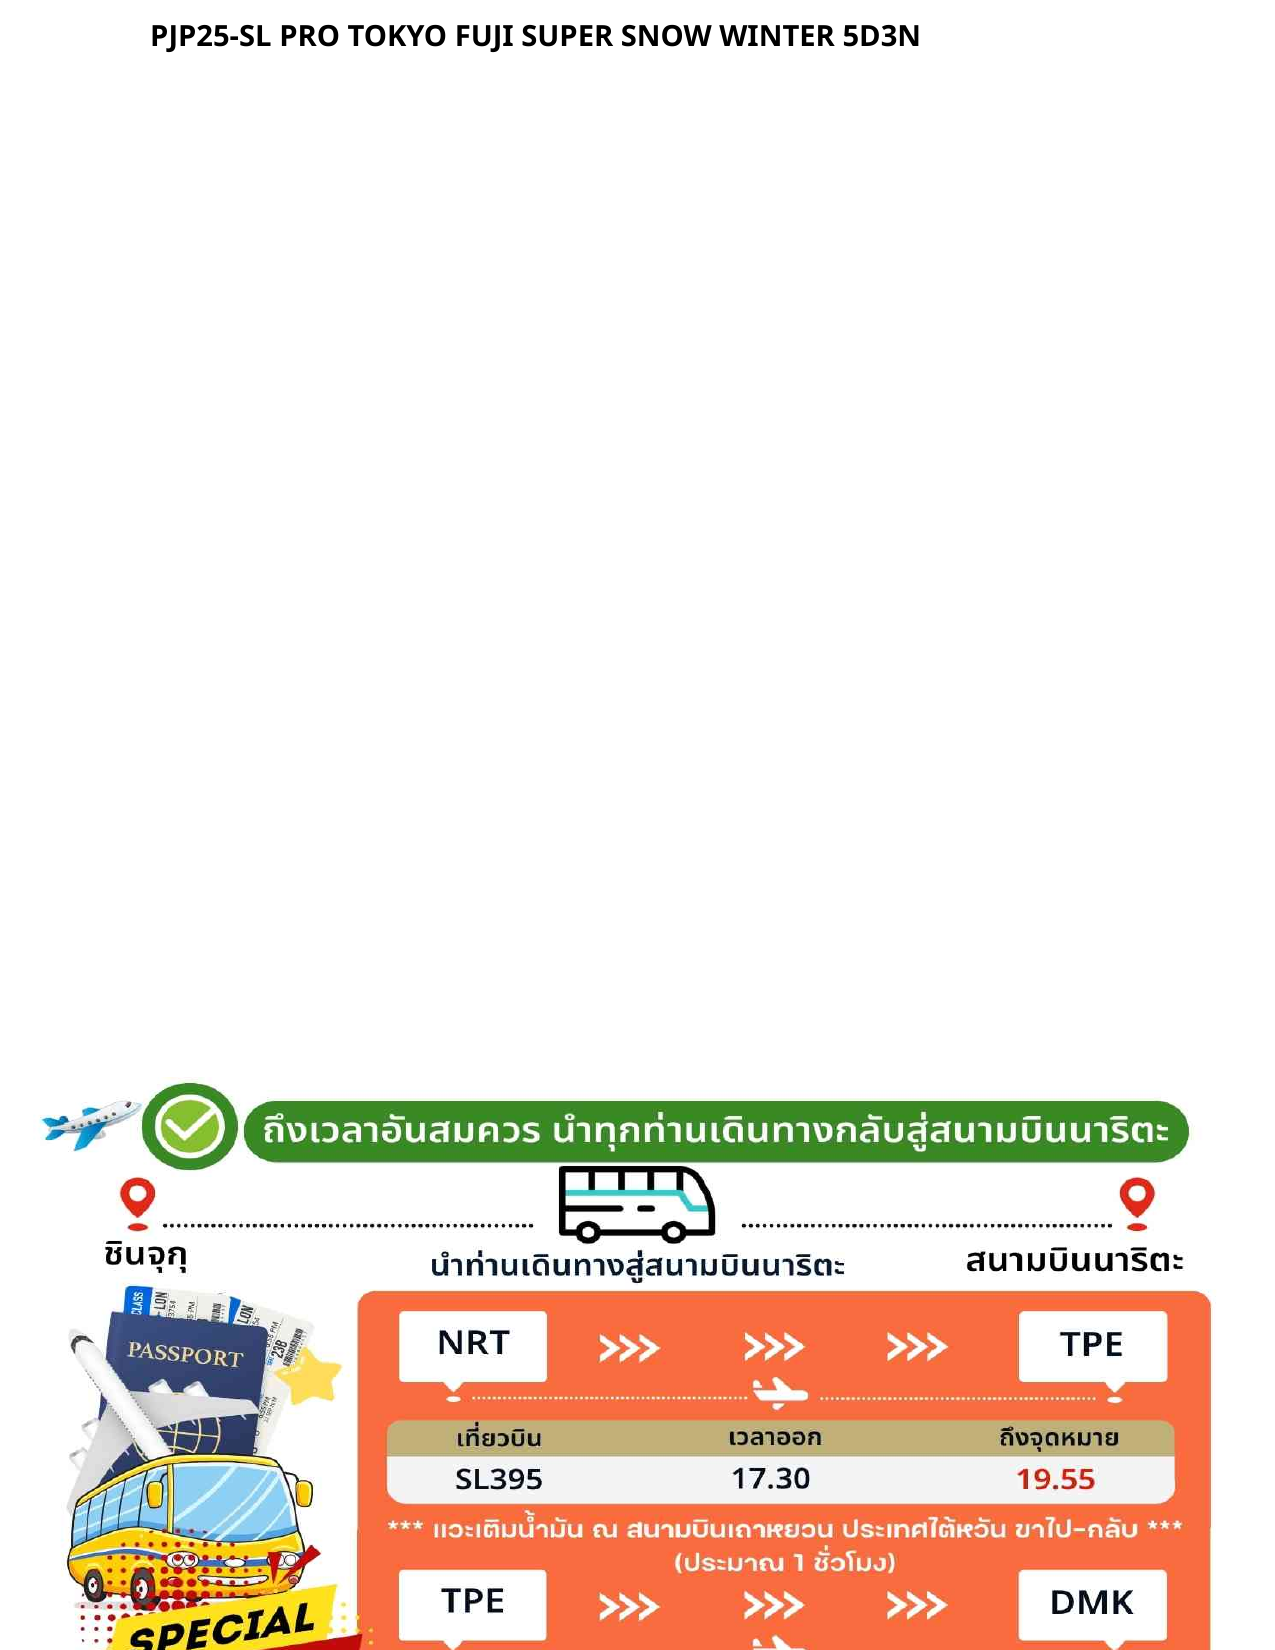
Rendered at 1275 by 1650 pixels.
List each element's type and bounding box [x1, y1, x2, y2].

picture [33, 1077, 1248, 1650]
